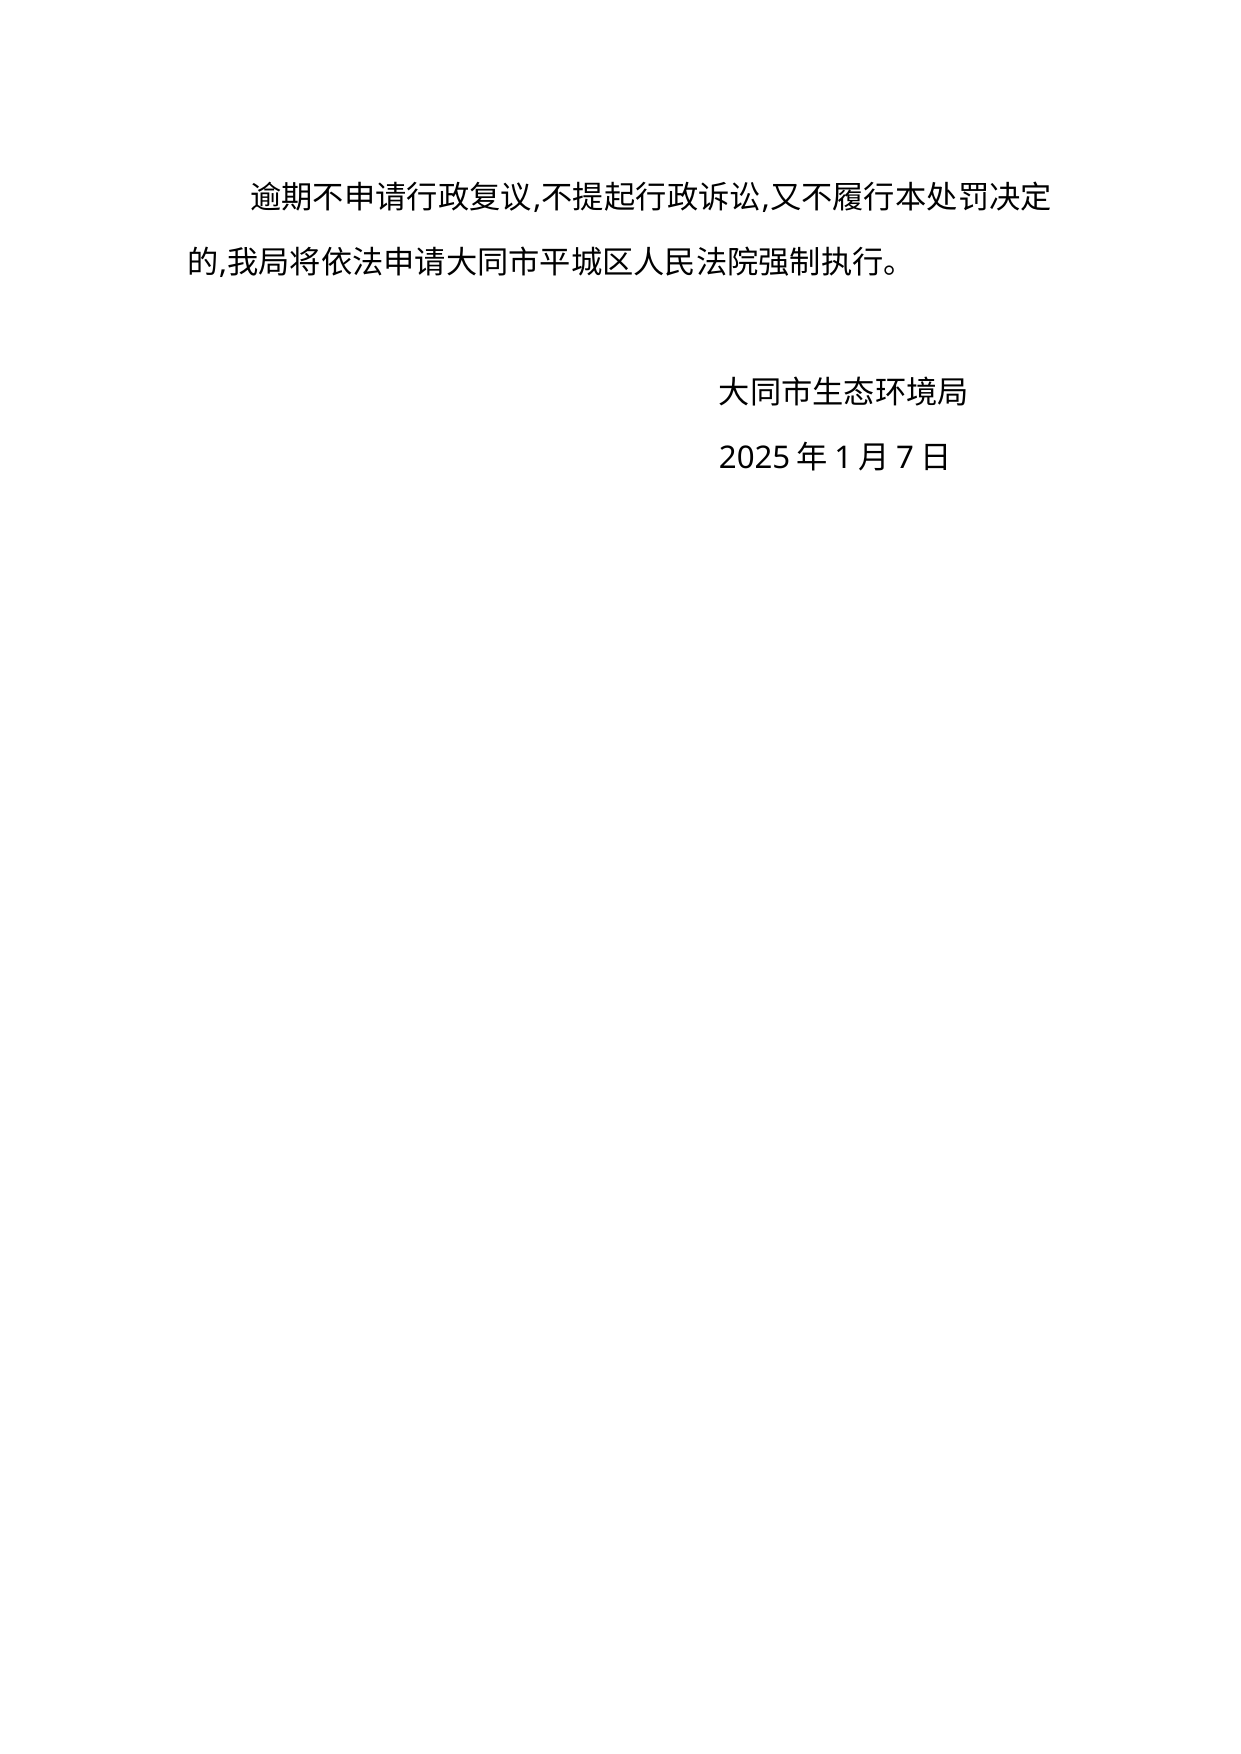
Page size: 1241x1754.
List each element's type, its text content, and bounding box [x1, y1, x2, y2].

text 2025年1月7日 [187, 422, 1053, 487]
text 逾期不申请行政复议,不提起行政诉讼,又不履行本处罚决定的,我局将依法申请大同市平城区人民法院强制执行。 [187, 162, 1053, 292]
text 大同市生态环境局 [187, 357, 1053, 422]
